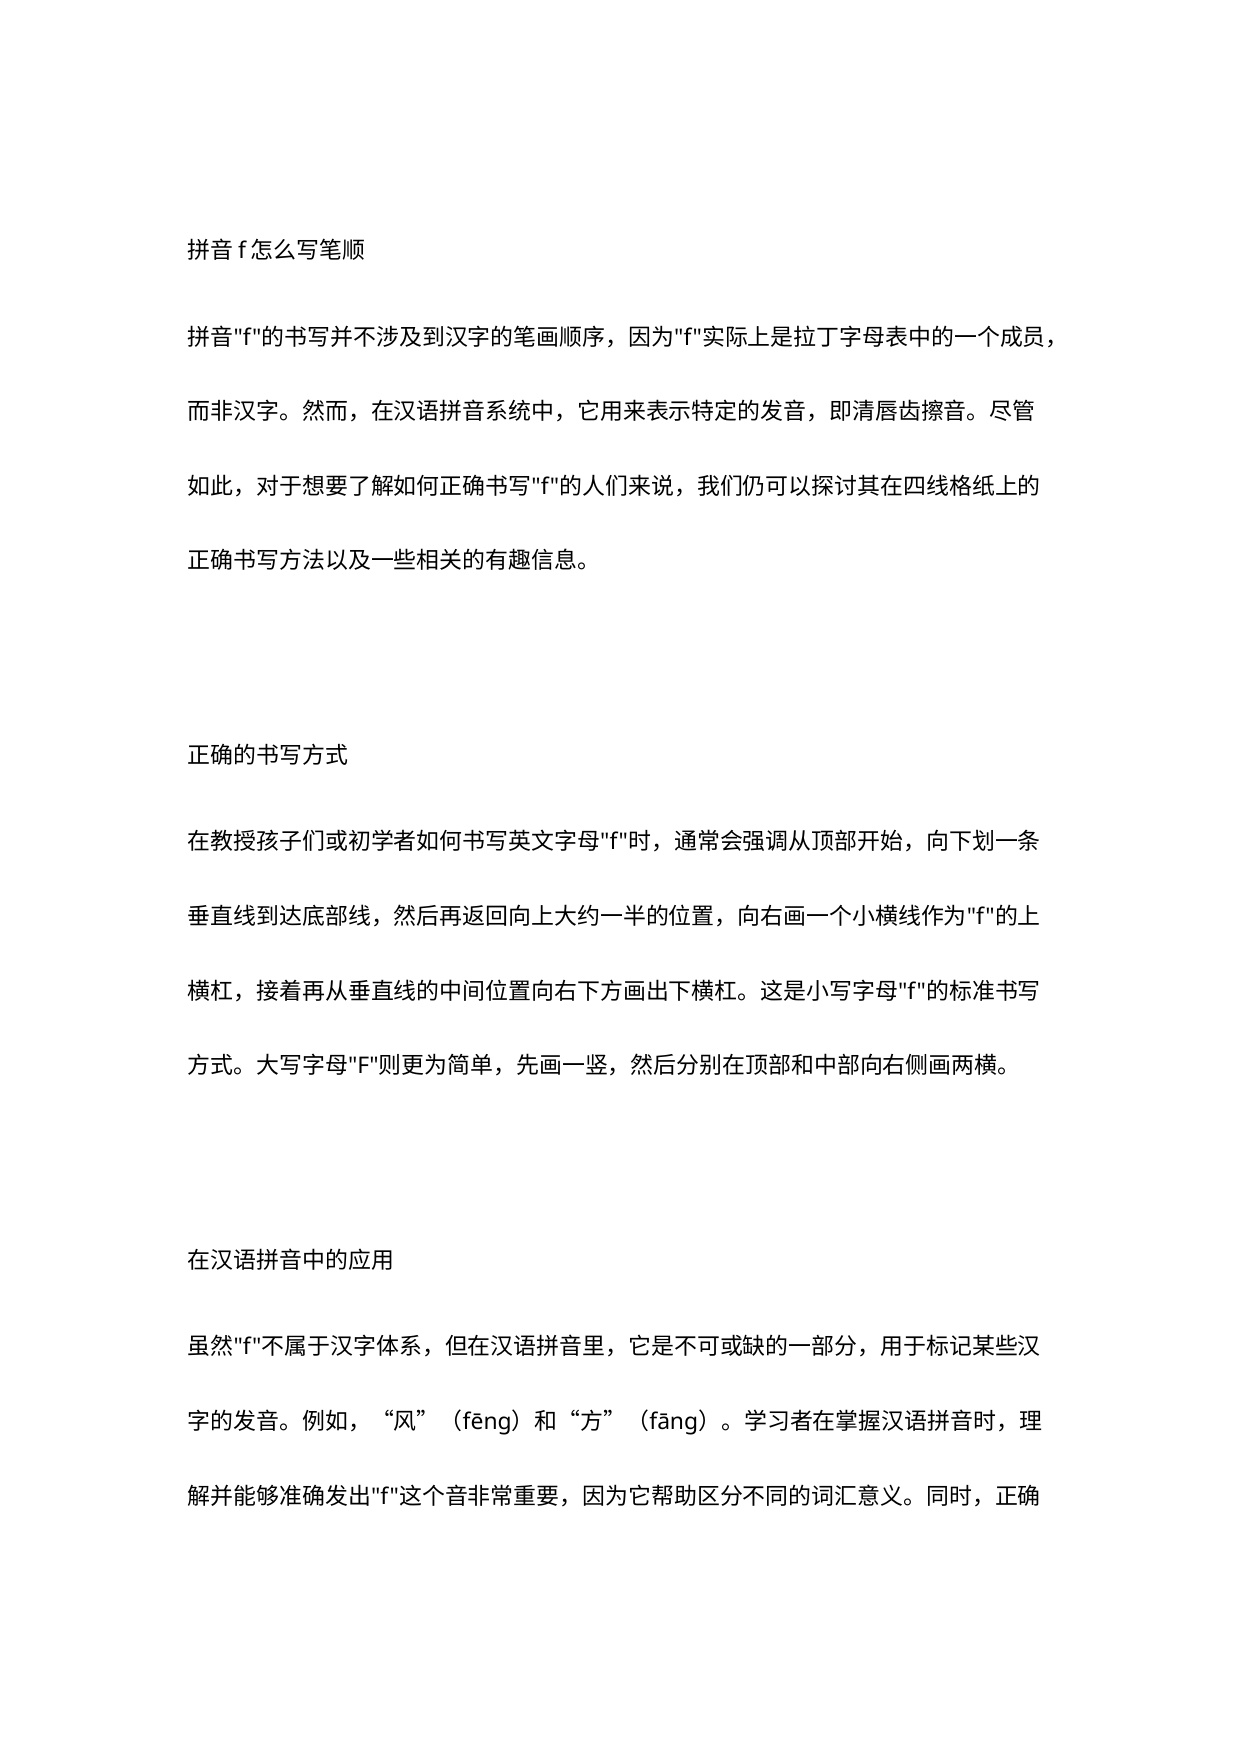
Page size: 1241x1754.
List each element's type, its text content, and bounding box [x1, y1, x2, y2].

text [187, 1312, 1053, 1527]
text 拼音"f"的书写并不涉及到汉字的笔画顺序，因为"f"实际上是拉丁字母表中的一个成员，而非汉字。然而，在汉语拼音系统中，它用来表示特定的发音，即清唇齿擦音。尽管如此，对于想要了解如何正确书写"f"的人们来说，我们仍可以探讨其在四线格纸上的正确书写方法以及一些相关的有趣信息。 [187, 302, 1053, 592]
text 在教授孩子们或初学者如何书写英文字母"f"时，通常会强调从顶部开始，向下划一条垂直线到达底部线，然后再返回向上大约一半的位置，向右画一个小横线作为"f"的上横杠，接着再从垂直线的中间位置向右下方画出下横杠。这是小写字母"f"的标准书写方式。大写字母"F"则更为简单，先画一竖，然后分别在顶部和中部向右侧画两横。 [187, 807, 1053, 1096]
text 正确的书写方式 [187, 721, 1053, 786]
text 拼音f怎么写笔顺 [187, 216, 1053, 281]
text 在汉语拼音中的应用 [187, 1226, 1053, 1291]
